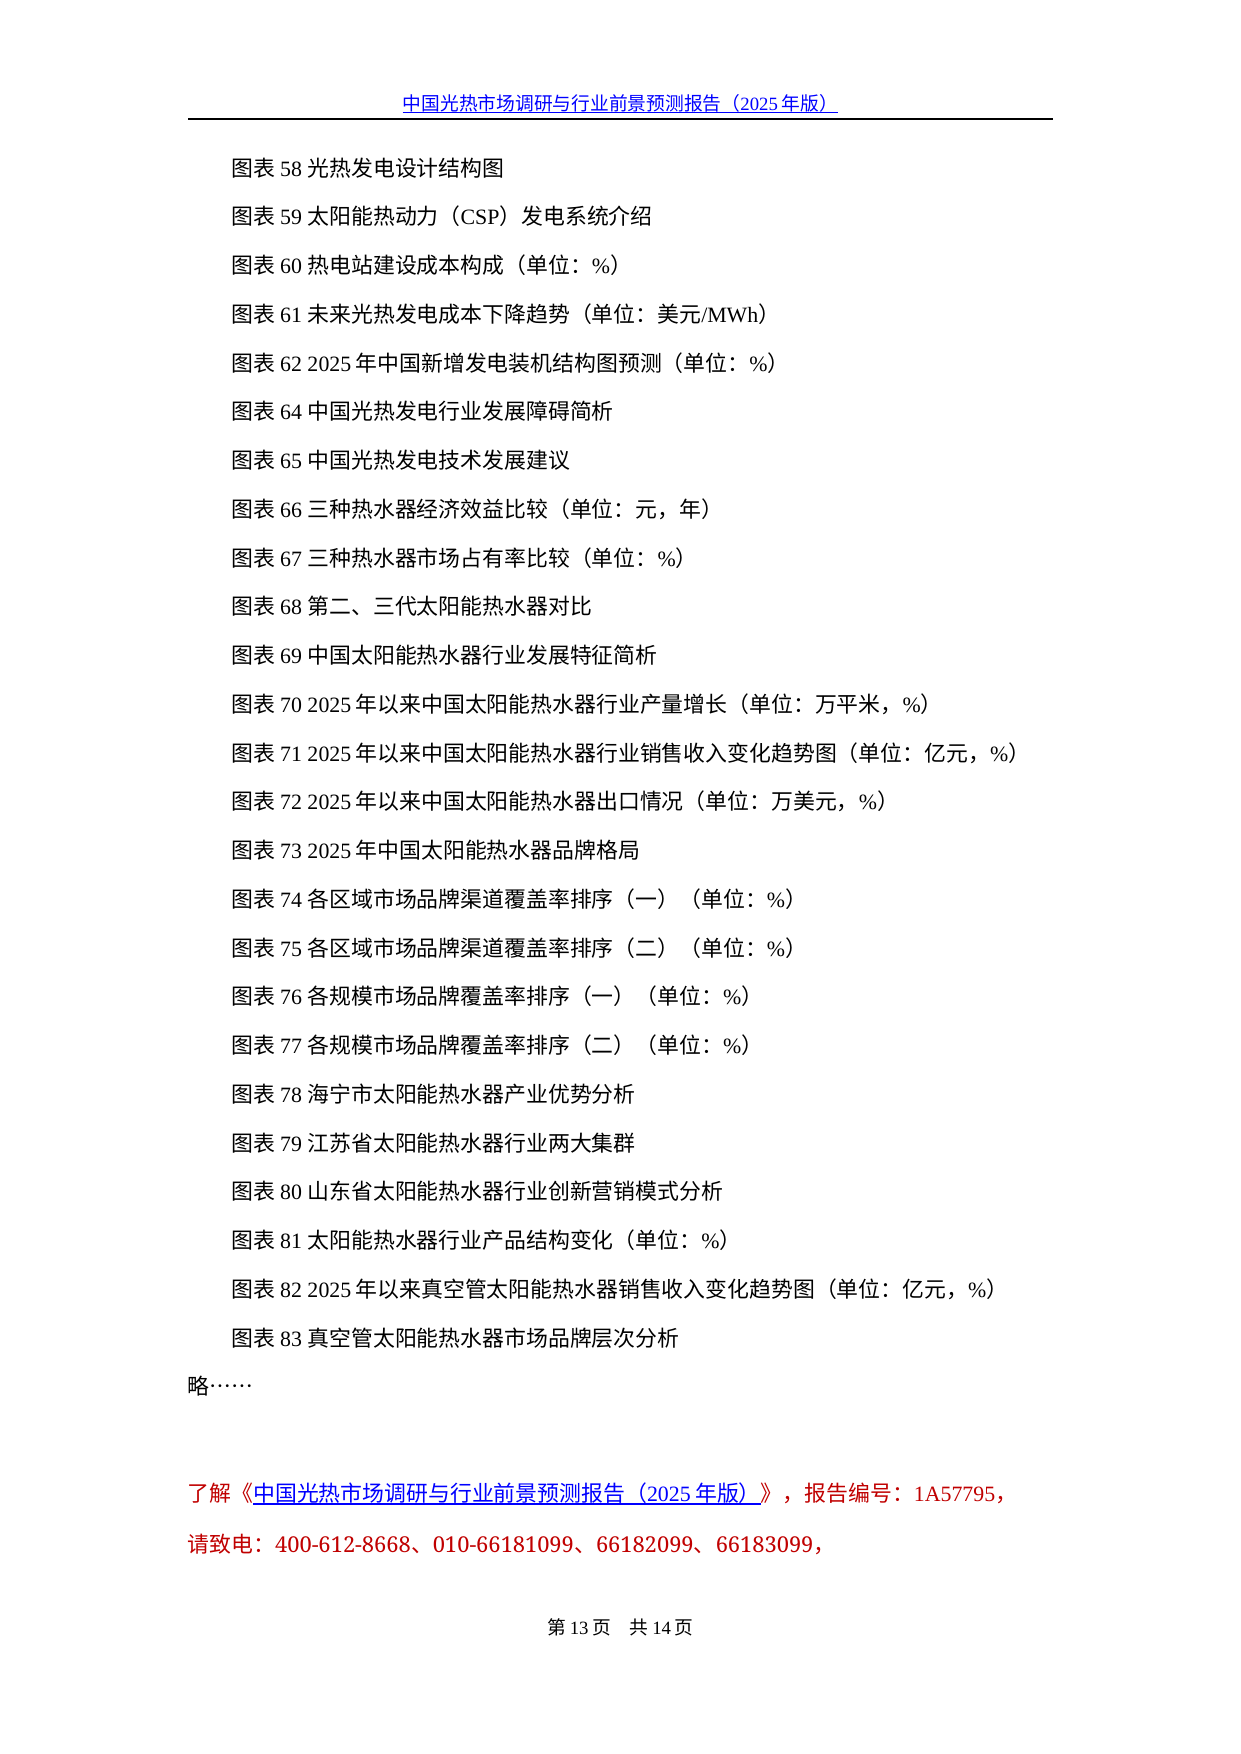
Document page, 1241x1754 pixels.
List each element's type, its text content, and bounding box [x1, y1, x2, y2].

text 请致电：400-612-8668、010-66181099、66182099、66183099， [187, 1527, 1053, 1559]
text 了解《中国光热市场调研与行业前景预测报告（2025年版）》，报告编号：1A57795， [187, 1475, 1053, 1508]
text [187, 150, 1053, 1401]
